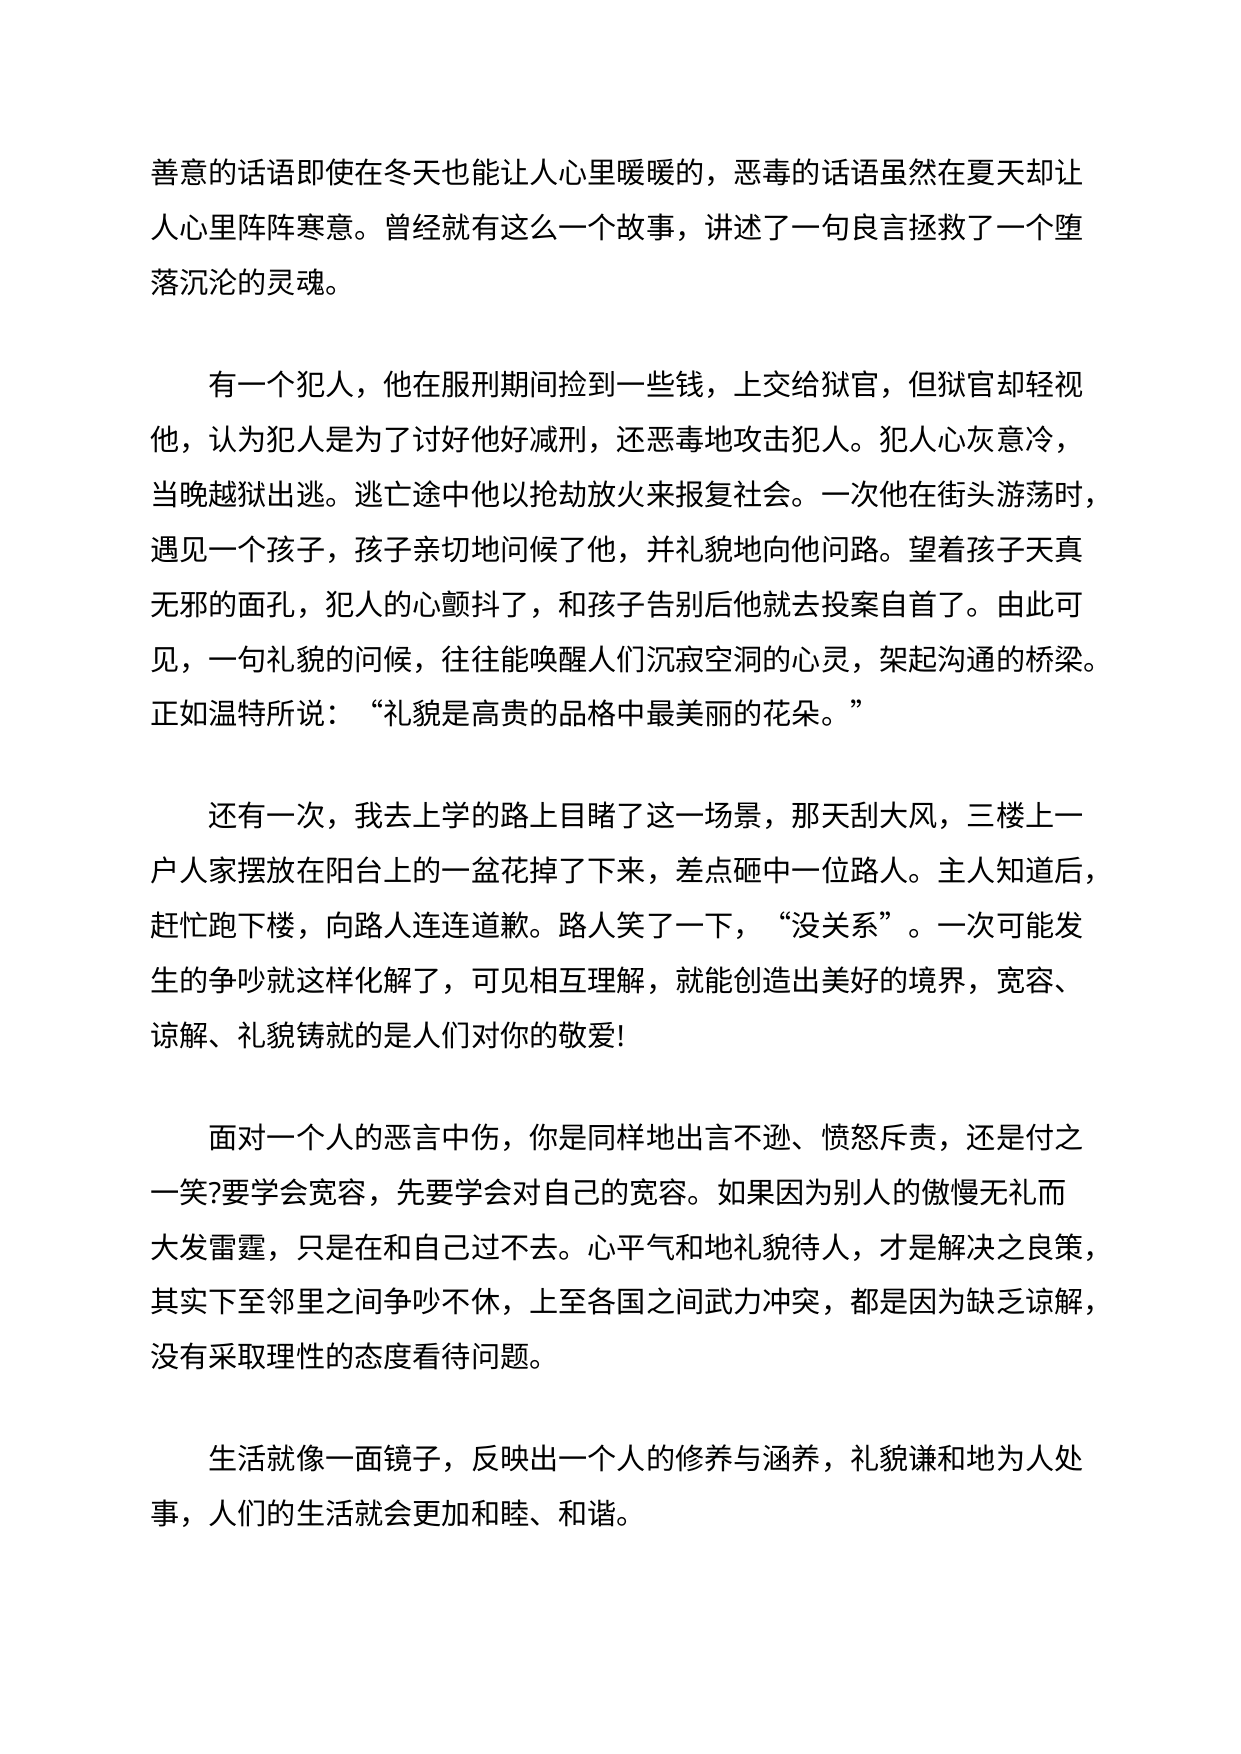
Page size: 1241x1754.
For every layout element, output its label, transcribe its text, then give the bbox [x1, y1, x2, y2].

text 生活就像一面镜子，反映出一个人的修养与涵养，礼貌谦和地为人处事，人们的生活就会更加和睦、和谐。 [150, 1436, 1090, 1533]
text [150, 150, 1090, 302]
text 还有一次，我去上学的路上目睹了这一场景，那天刮大风，三楼上一户人家摆放在阳台上的一盆花掉了下来，差点砸中一位路人。主人知道后，赶忙跑下楼，向路人连连道歉。路人笑了一下，“没关系”。一次可能发生的争吵就这样化解了，可见相互理解，就能创造出美好的境界，宽容、谅解、礼貌铸就的是人们对你的敬爱! [150, 793, 1090, 1055]
text 有一个犯人，他在服刑期间捡到一些钱，上交给狱官，但狱官却轻视他，认为犯人是为了讨好他好减刑，还恶毒地攻击犯人。犯人心灰意冷，当晚越狱出逃。逃亡途中他以抢劫放火来报复社会。一次他在街头游荡时，遇见一个孩子，孩子亲切地问候了他，并礼貌地向他问路。望着孩子天真无邪的面孔，犯人的心颤抖了，和孩子告别后他就去投案自首了。由此可见，一句礼貌的问候，往往能唤醒人们沉寂空洞的心灵，架起沟通的桥梁。正如温特所说：“礼貌是高贵的品格中最美丽的花朵。” [150, 362, 1090, 733]
text 面对一个人的恶言中伤，你是同样地出言不逊、愤怒斥责，还是付之一笑?要学会宽容，先要学会对自己的宽容。如果因为别人的傲慢无礼而大发雷霆，只是在和自己过不去。心平气和地礼貌待人，才是解决之良策，其实下至邻里之间争吵不休，上至各国之间武力冲突，都是因为缺乏谅解，没有采取理性的态度看待问题。 [150, 1114, 1090, 1376]
